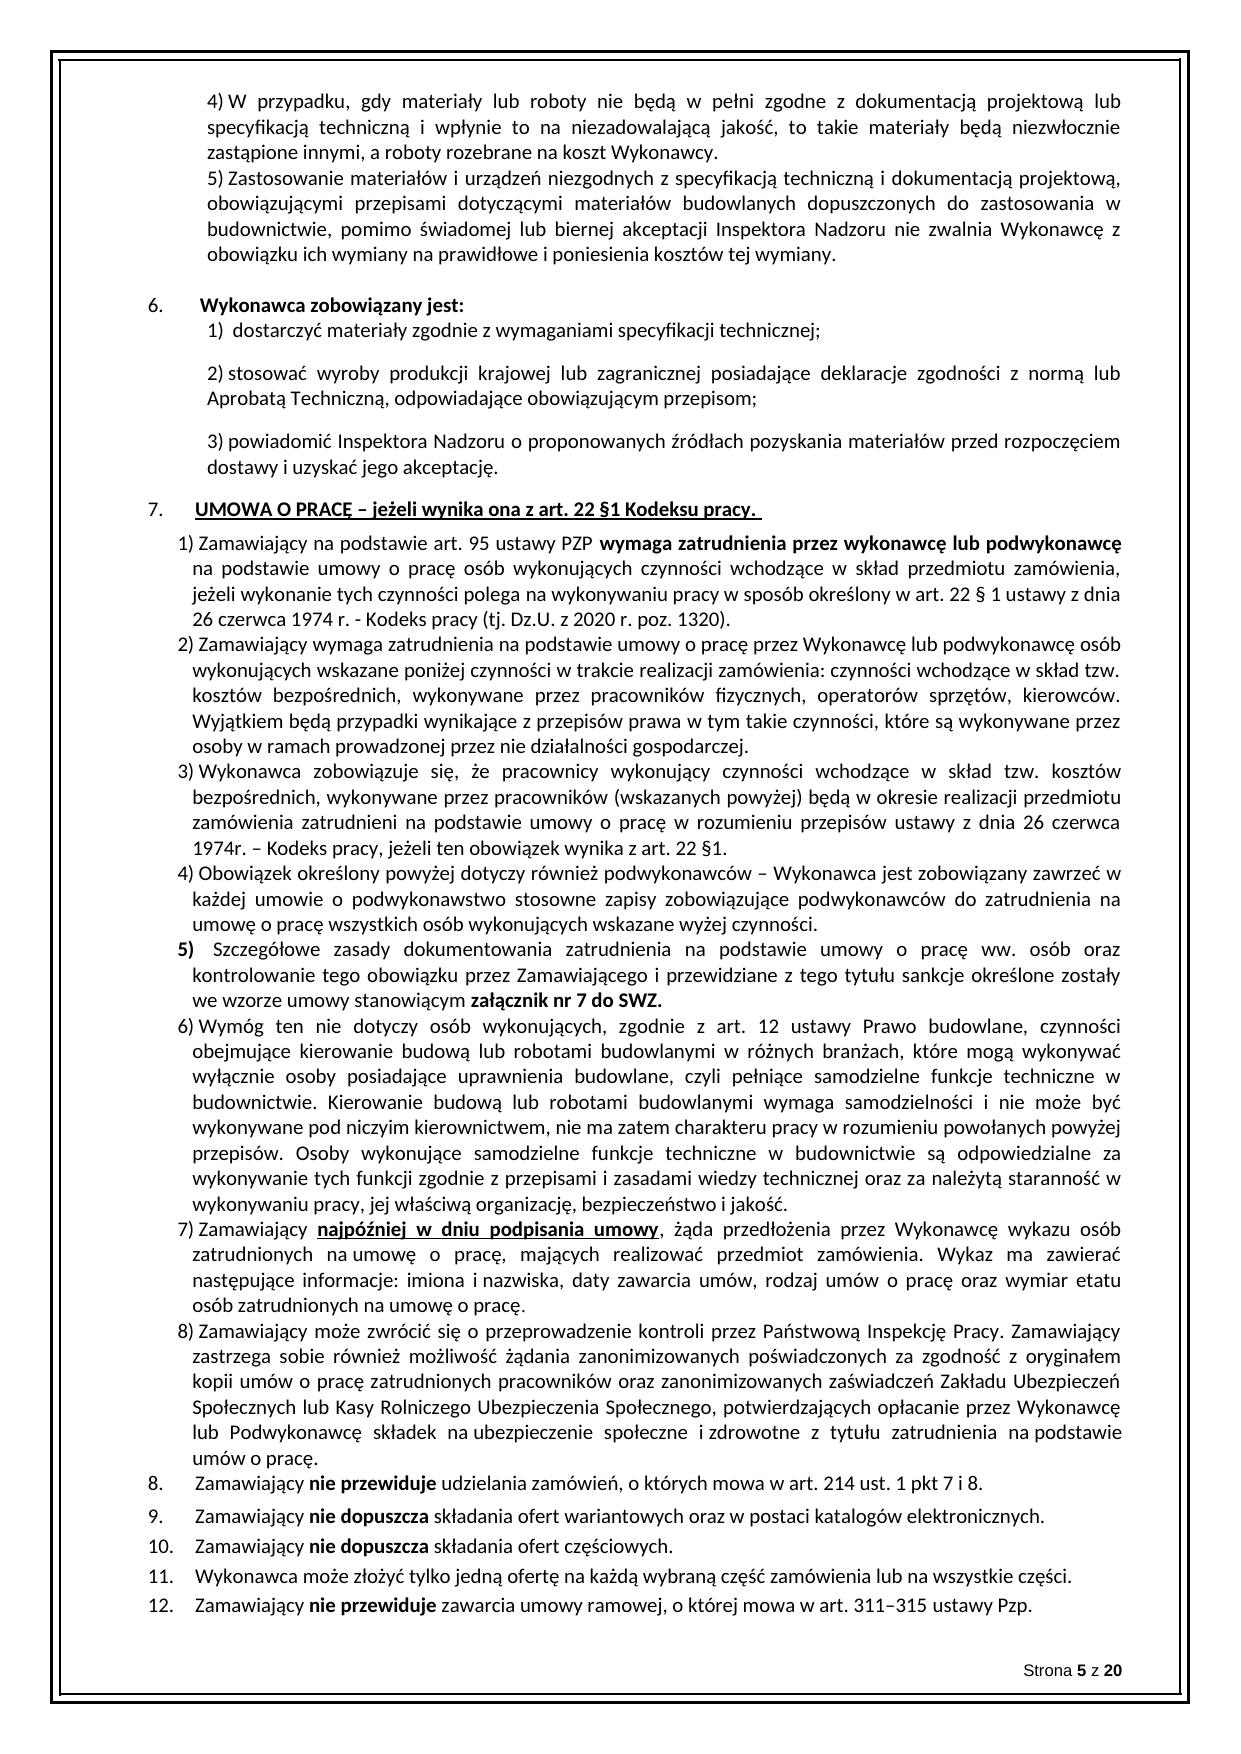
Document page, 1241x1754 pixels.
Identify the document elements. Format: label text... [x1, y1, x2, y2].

list Wykonawca zobowiązany jest: [148, 292, 1122, 317]
list Zastosowanie materiałów i urządzeń niezgodnych z specyfikacją techniczną i dokumentacją projektową, obowiązującymi przepisami dotyczącymi materiałów budowlanych dopuszczonych do zastosowania w budownictwie, pomimo świadomej lub biernej akceptacji Inspektora Nadzoru nie zwalnia Wykonawcę z obowiązku ich wymiany na prawidłowe i poniesienia kosztów tej wymiany. [207, 165, 1122, 267]
list Zamawiający nie dopuszcza składania ofert wariantowych oraz w postaci katalogów elektronicznych. [148, 1504, 1122, 1529]
list powiadomić Inspektora Nadzoru o proponowanych źródłach pozyskania materiałów przed rozpoczęciem dostawy i uzyskać jego akceptację. [207, 428, 1122, 479]
list Wykonawca zobowiązuje się, że pracownicy wykonujący czynności wchodzące w skład tzw. kosztów bezpośrednich, wykonywane przez pracowników (wskazanych powyżej) będą w okresie realizacji przedmiotu zamówienia zatrudnieni na podstawie umowy o pracę w rozumieniu przepisów ustawy z dnia 26 czerwca 1974r. – Kodeks pracy, jeżeli ten obowiązek wynika z art. 22 §1. [177, 759, 1122, 860]
list Wymóg ten nie dotyczy osób wykonujących, zgodnie z art. 12 ustawy Prawo budowlane, czynności obejmujące kierowanie budową lub robotami budowlanymi w różnych branżach, które mogą wykonywać wyłącznie osoby posiadające uprawnienia budowlane, czyli pełniące samodzielne funkcje techniczne w budownictwie. Kierowanie budową lub robotami budowlanymi wymaga samodzielności i nie może być wykonywane pod niczyim kierownictwem, nie ma zatem charakteru pracy w rozumieniu powołanych powyżej przepisów. Osoby wykonujące samodzielne funkcje techniczne w budownictwie są odpowiedzialne za wykonywanie tych funkcji zgodnie z przepisami i zasadami wiedzy technicznej oraz za należytą staranność w wykonywaniu pracy, jej właściwą organizację, bezpieczeństwo i jakość. [177, 1013, 1122, 1216]
list Wykonawca może złożyć tylko jedną ofertę na każdą wybraną część zamówienia lub na wszystkie części. [148, 1563, 1122, 1588]
list Zamawiający nie przewiduje zawarcia umowy ramowej, o której mowa w art. 311–315 ustawy Pzp. [148, 1592, 1122, 1618]
list Szczegółowe zasady dokumentowania zatrudnienia na podstawie umowy o pracę ww. osób oraz kontrolowanie tego obowiązku przez Zamawiającego i przewidziane z tego tytułu sankcje określone zostały we wzorze umowy stanowiącym załącznik nr 7 do SWZ. [177, 937, 1122, 1013]
list Zamawiający na podstawie art. 95 ustawy PZP wymaga zatrudnienia przez wykonawcę lub podwykonawcę na podstawie umowy o pracę osób wykonujących czynności wchodzące w skład przedmiotu zamówienia, jeżeli wykonanie tych czynności polega na wykonywaniu pracy w sposób określony w art. 22 § 1 ustawy z dnia 26 czerwca 1974 r. - Kodeks pracy (tj. Dz.U. z 2020 r. poz. 1320). [177, 530, 1122, 632]
list Zamawiający nie dopuszcza składania ofert częściowych. [148, 1533, 1122, 1559]
list stosować wyroby produkcji krajowej lub zagranicznej posiadające deklaracje zgodności z normą lub Aprobatą Techniczną, odpowiadające obowiązującym przepisom; [207, 360, 1122, 411]
list Zamawiający może zwrócić się o przeprowadzenie kontroli przez Państwową Inspekcję Pracy. Zamawiający zastrzega sobie również możliwość żądania zanonimizowanych poświadczonych za zgodność z oryginałem kopii umów o pracę zatrudnionych pracowników oraz zanonimizowanych zaświadczeń Zakładu Ubezpieczeń Społecznych lub Kasy Rolniczego Ubezpieczenia Społecznego, potwierdzających opłacanie przez Wykonawcę lub Podwykonawcę składek na ubezpieczenie społeczne i zdrowotne z tytułu zatrudnienia na podstawie umów o pracę. [177, 1318, 1122, 1470]
list dostarczyć materiały zgodnie z wymaganiami specyfikacji technicznej; [192, 317, 1122, 343]
list Zamawiający najpóźniej w dniu podpisania umowy, żąda przedłożenia przez Wykonawcę wykazu osób zatrudnionych na umowę o pracę, mających realizować przedmiot zamówienia. Wykaz ma zawierać następujące informacje: imiona i nazwiska, daty zawarcia umów, rodzaj umów o pracę oraz wymiar etatu osób zatrudnionych na umowę o pracę. [177, 1216, 1122, 1318]
list Zamawiający wymaga zatrudnienia na podstawie umowy o pracę przez Wykonawcę lub podwykonawcę osób wykonujących wskazane poniżej czynności w trakcie realizacji zamówienia: czynności wchodzące w skład tzw. kosztów bezpośrednich, wykonywane przez pracowników fizycznych, operatorów sprzętów, kierowców. Wyjątkiem będą przypadki wynikające z przepisów prawa w tym takie czynności, które są wykonywane przez osoby w ramach prowadzonej przez nie działalności gospodarczej. [177, 632, 1122, 759]
list Zamawiający nie przewiduje udzielania zamówień, o których mowa w art. 214 ust. 1 pkt 7 i 8. [148, 1470, 1122, 1496]
list UMOWA O PRACĘ – jeżeli wynika ona z art. 22 §1 Kodeksu pracy. [148, 497, 1122, 522]
list Obowiązek określony powyżej dotyczy również podwykonawców – Wykonawca jest zobowiązany zawrzeć w każdej umowie o podwykonawstwo stosowne zapisy zobowiązujące podwykonawców do zatrudnienia na umowę o pracę wszystkich osób wykonujących wskazane wyżej czynności. [177, 860, 1122, 937]
list W przypadku, gdy materiały lub roboty nie będą w pełni zgodne z dokumentacją projektową lub specyfikacją techniczną i wpłynie to na niezadowalającą jakość, to takie materiały będą niezwłocznie zastąpione innymi, a roboty rozebrane na koszt Wykonawcy. [207, 89, 1122, 165]
